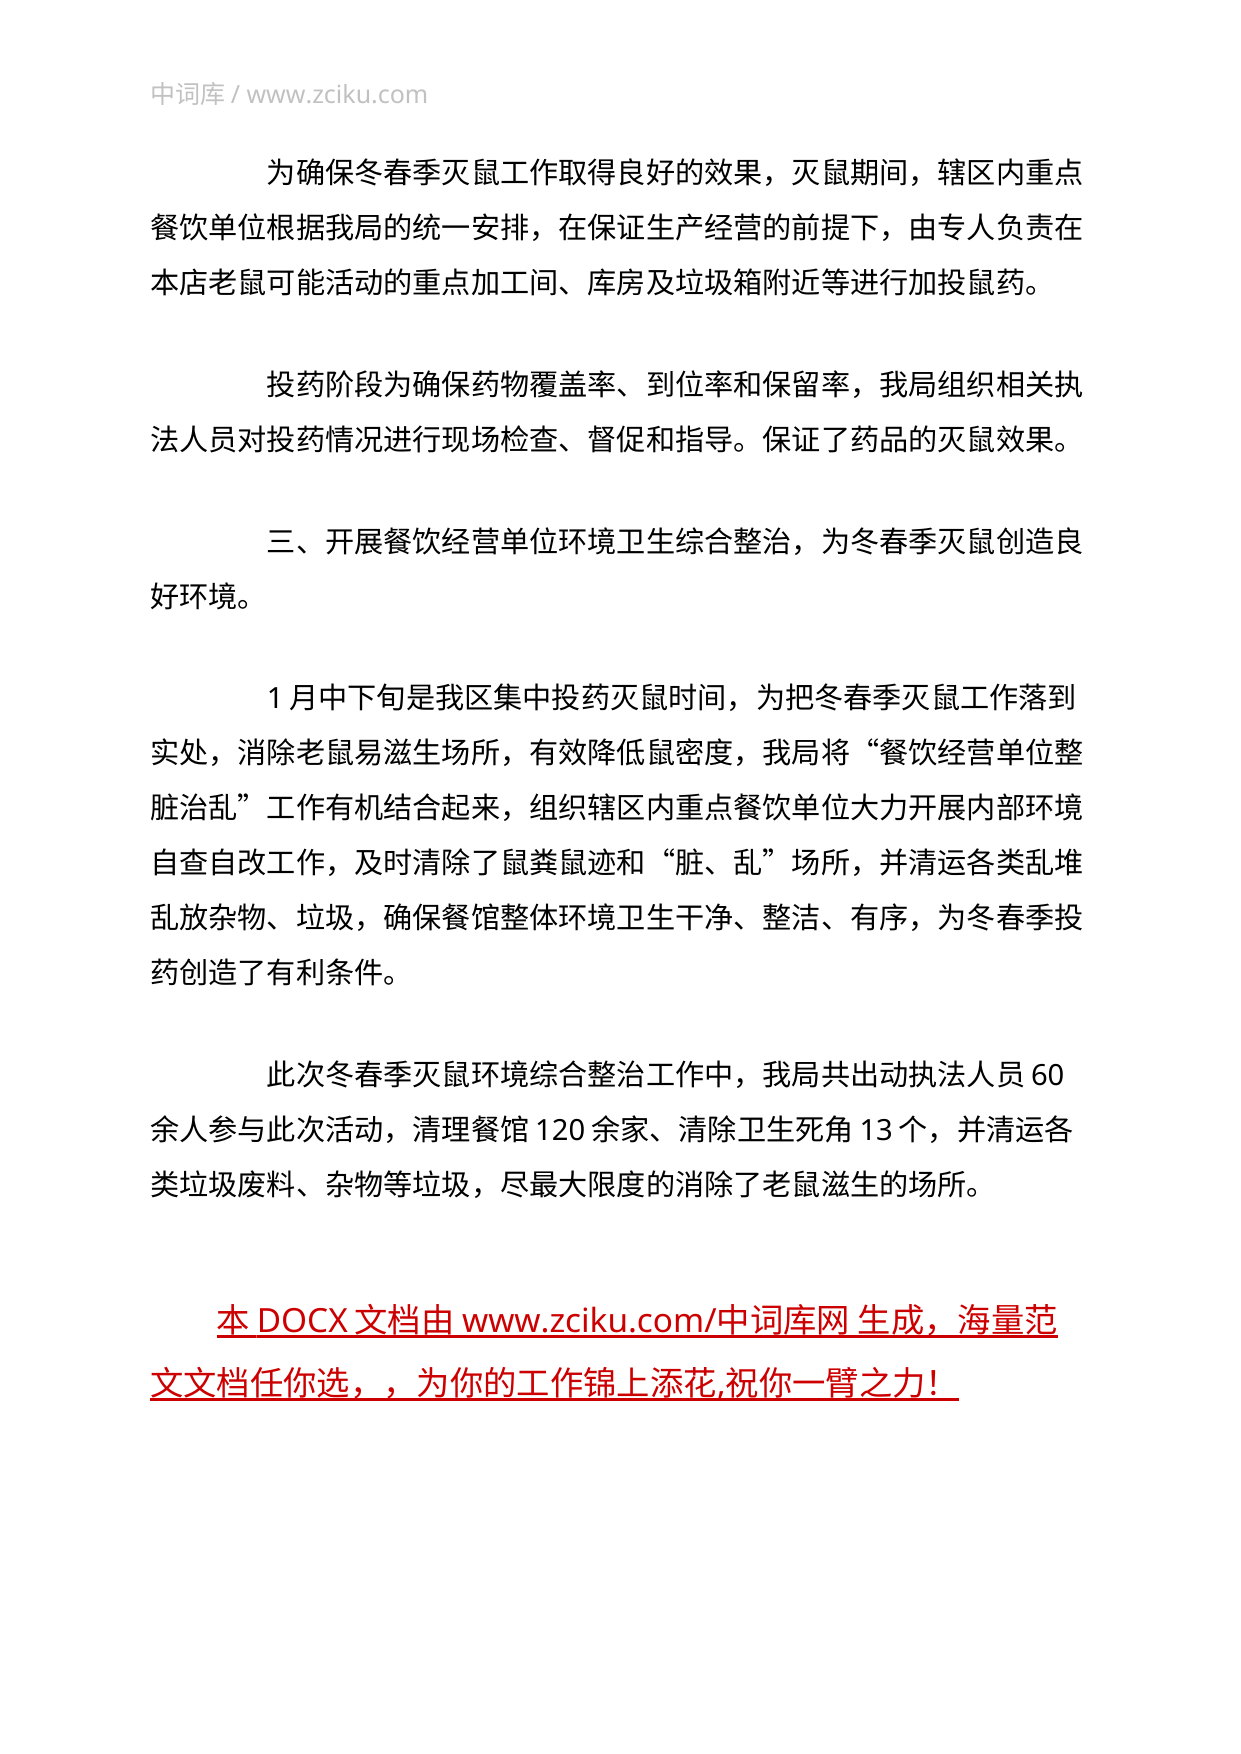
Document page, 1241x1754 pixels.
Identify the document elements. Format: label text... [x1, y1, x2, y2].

text 三、开展餐饮经营单位环境卫生综合整治，为冬春季灭鼠创造良好环境。 [150, 518, 1090, 615]
text 投药阶段为确保药物覆盖率、到位率和保留率，我局组织相关执法人员对投药情况进行现场检查、督促和指导。保证了药品的灭鼠效果。 [150, 362, 1090, 459]
text 本DOCX文档由 www.zciku.com/中词库网 生成，海量范文文档任你选，，为你的工作锦上添花,祝你一臂之力！ [150, 1294, 1090, 1406]
text 此次冬春季灭鼠环境综合整治工作中，我局共出动执法人员60余人参与此次活动，清理餐馆120余家、清除卫生死角13个，并清运各类垃圾废料、杂物等垃圾，尽最大限度的消除了老鼠滋生的场所。 [150, 1051, 1090, 1203]
text 为确保冬春季灭鼠工作取得良好的效果，灭鼠期间，辖区内重点餐饮单位根据我局的统一安排，在保证生产经营的前提下，由专人负责在本店老鼠可能活动的重点加工间、库房及垃圾箱附近等进行加投鼠药。 [150, 150, 1090, 302]
text 1月中下旬是我区集中投药灭鼠时间，为把冬春季灭鼠工作落到实处，消除老鼠易滋生场所，有效降低鼠密度，我局将“餐饮经营单位整脏治乱”工作有机结合起来，组织辖区内重点餐饮单位大力开展内部环境自查自改工作，及时清除了鼠粪鼠迹和“脏、乱”场所，并清运各类乱堆乱放杂物、垃圾，确保餐馆整体环境卫生干净、整洁、有序，为冬春季投药创造了有利条件。 [150, 675, 1090, 992]
